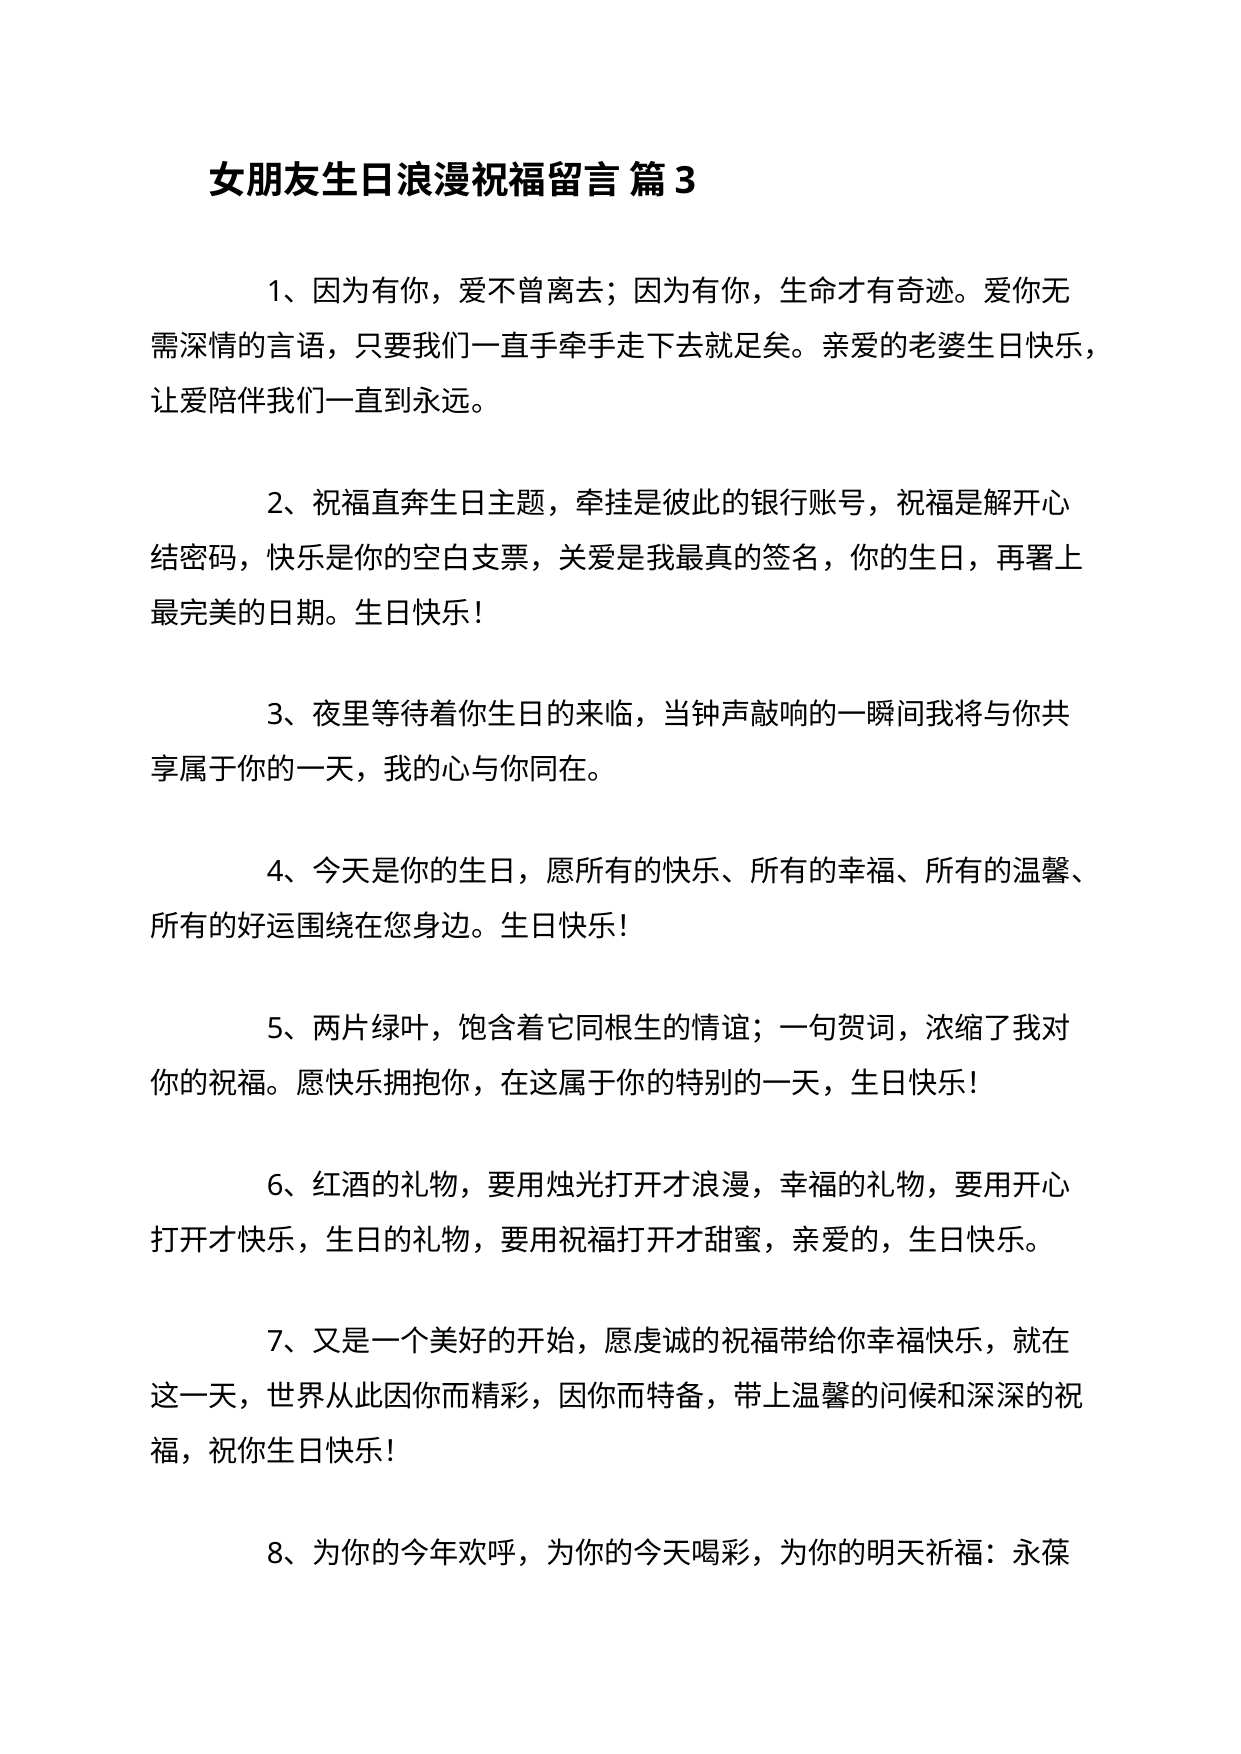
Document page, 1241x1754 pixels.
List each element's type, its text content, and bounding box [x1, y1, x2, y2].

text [150, 1530, 1090, 1572]
text 7、又是一个美好的开始，愿虔诚的祝福带给你幸福快乐，就在这一天，世界从此因你而精彩，因你而特备，带上温馨的问候和深深的祝福，祝你生日快乐！ [150, 1318, 1090, 1470]
text 6、红酒的礼物，要用烛光打开才浪漫，幸福的礼物，要用开心打开才快乐，生日的礼物，要用祝福打开才甜蜜，亲爱的，生日快乐。 [150, 1161, 1090, 1258]
text 4、今天是你的生日，愿所有的快乐、所有的幸福、所有的温馨、所有的好运围绕在您身边。生日快乐！ [150, 848, 1090, 945]
text 3、夜里等待着你生日的来临，当钟声敲响的一瞬间我将与你共享属于你的一天，我的心与你同在。 [150, 691, 1090, 788]
text 女朋友生日浪漫祝福留言 篇3 [150, 150, 1090, 204]
text 5、两片绿叶，饱含着它同根生的情谊；一句贺词，浓缩了我对你的祝福。愿快乐拥抱你，在这属于你的特别的一天，生日快乐！ [150, 1004, 1090, 1102]
text 1、因为有你，爱不曾离去；因为有你，生命才有奇迹。爱你无需深情的言语，只要我们一直手牵手走下去就足矣。亲爱的老婆生日快乐，让爱陪伴我们一直到永远。 [150, 268, 1090, 420]
text 2、祝福直奔生日主题，牵挂是彼此的银行账号，祝福是解开心结密码，快乐是你的空白支票，关爱是我最真的签名，你的生日，再署上最完美的日期。生日快乐！ [150, 479, 1090, 631]
